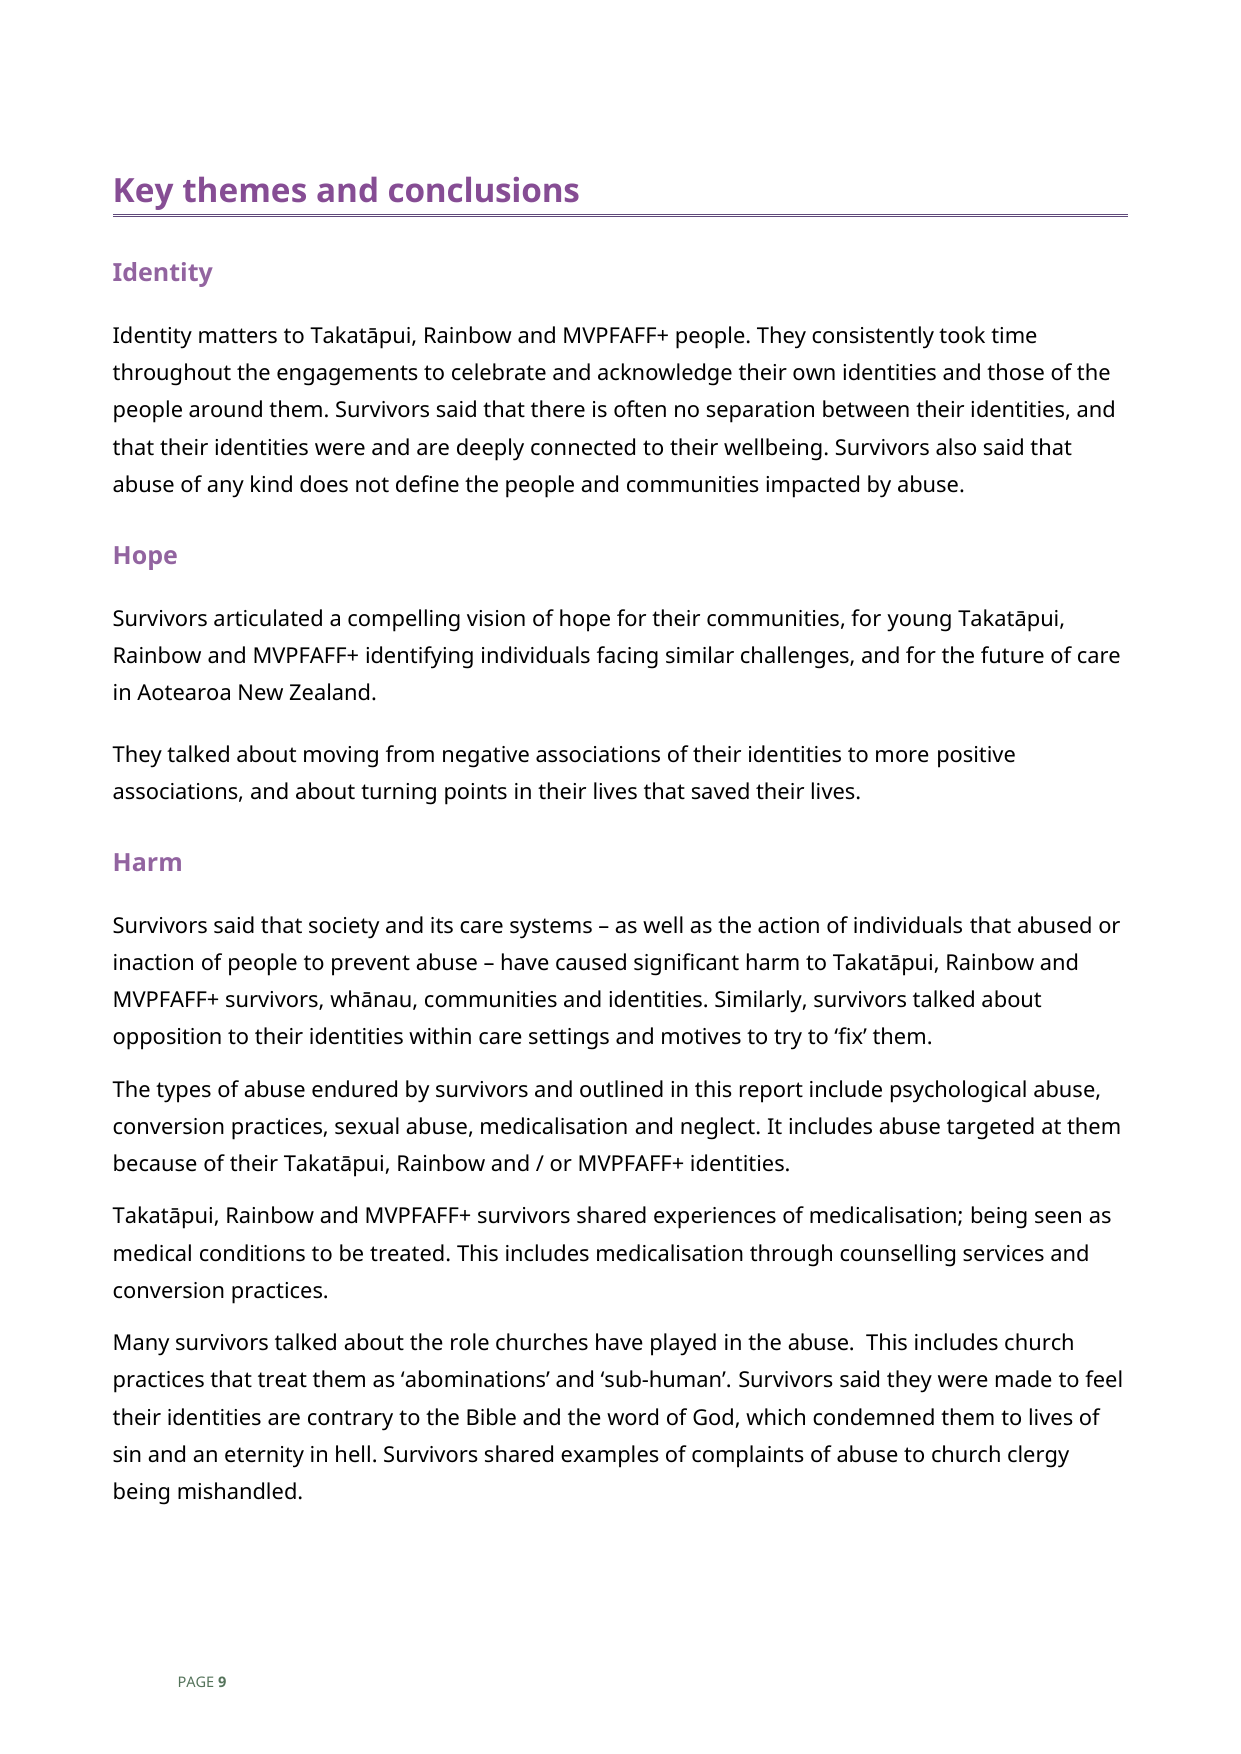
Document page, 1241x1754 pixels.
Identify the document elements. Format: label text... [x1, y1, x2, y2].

text Survivors articulated a compelling vision of hope for their communities, for young Takatāpui, Rainbow and MVPFAFF+ identifying individuals facing similar challenges, and for the future of care in Aotearoa New Zealand. [112, 603, 1128, 707]
text Many survivors talked about the role churches have played in the abuse. This includes church practices that treat them as ‘abominations’ and ‘sub-human’. Survivors said they were made to feel their identities are contrary to the Bible and the word of God, which condemned them to lives of sin and an eternity in hell. Survivors shared examples of complaints of abuse to church clergy being mishandled. [112, 1327, 1128, 1506]
text Takatāpui, Rainbow and MVPFAFF+ survivors shared experiences of medicalisation; being seen as medical conditions to be treated. This includes medicalisation through counselling services and conversion practices. [112, 1200, 1128, 1304]
subtitle Hope [112, 537, 1128, 571]
subtitle Key themes and conclusions [112, 167, 1128, 217]
subtitle Harm [112, 844, 1128, 878]
subtitle Identity [112, 255, 1128, 289]
text Identity matters to Takatāpui, Rainbow and MVPFAFF+ people. They consistently took time throughout the engagements to celebrate and acknowledge their own identities and those of the people around them. Survivors said that there is often no separation between their identities, and that their identities were and are deeply connected to their wellbeing. Survivors also said that abuse of any kind does not define the people and communities impacted by abuse. [112, 320, 1128, 499]
text Survivors said that society and its care systems – as well as the action of individuals that abused or inaction of people to prevent abuse – have caused significant harm to Takatāpui, Rainbow and MVPFAFF+ survivors, whānau, communities and identities. Similarly, survivors talked about opposition to their identities within care settings and motives to try to ‘fix’ them. [112, 909, 1128, 1051]
text They talked about moving from negative associations of their identities to more positive associations, and about turning points in their lives that saved their lives. [112, 739, 1128, 806]
text The types of abuse endured by survivors and outlined in this report include psychological abuse, conversion practices, sexual abuse, medicalisation and neglect. It includes abuse targeted at them because of their Takatāpui, Rainbow and / or MVPFAFF+ identities. [112, 1074, 1128, 1178]
